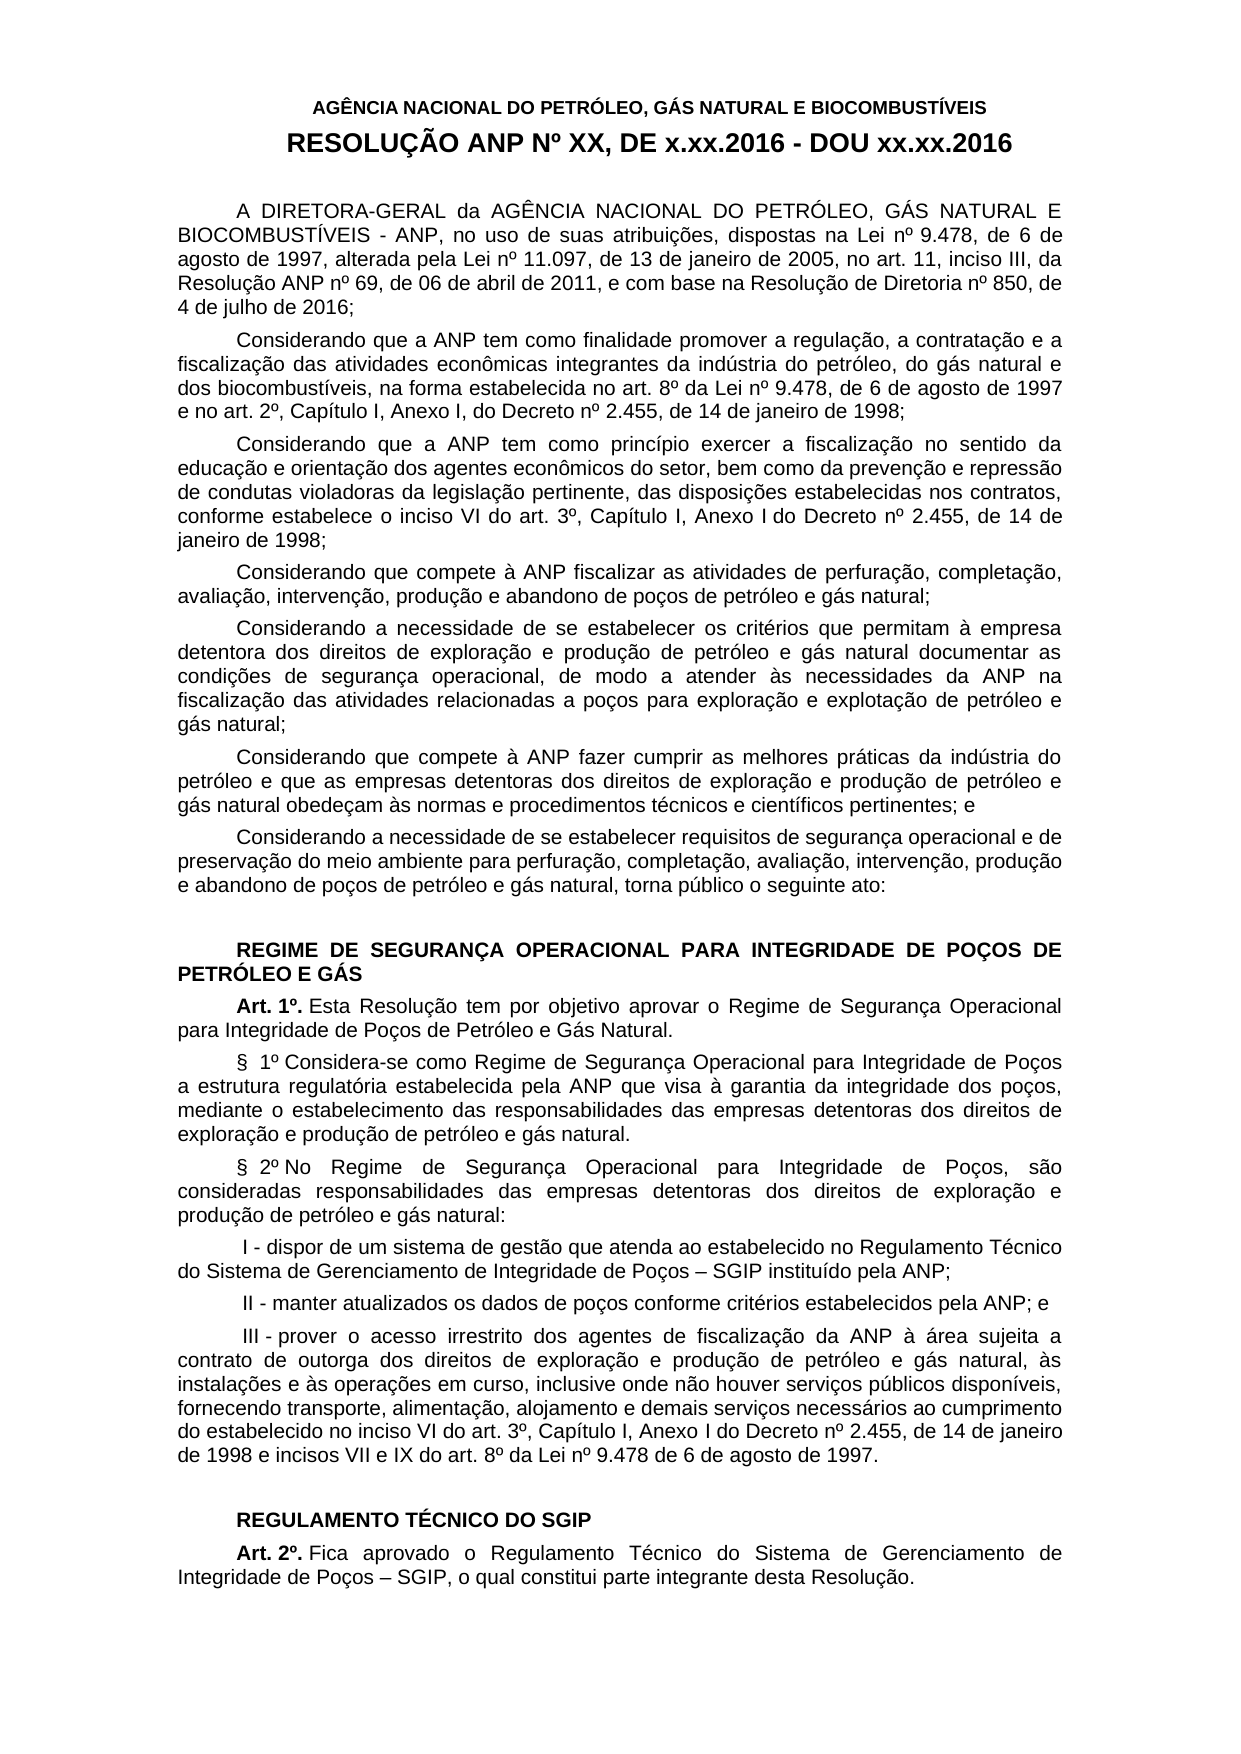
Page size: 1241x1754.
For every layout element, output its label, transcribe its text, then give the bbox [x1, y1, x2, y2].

text Considerando a necessidade de se estabelecer os critérios que permitam à empresa detentora dos direitos de exploração e produção de petróleo e gás natural documentar as condições de segurança operacional, de modo a atender às necessidades da ANP na fiscalização das atividades relacionadas a poços para exploração e explotação de petróleo e gás natural; [177, 616, 1063, 736]
list No Regime de Segurança Operacional para Integridade de Poços, são consideradas responsabilidades das empresas detentoras dos direitos de exploração e produção de petróleo e gás natural: [177, 1154, 1063, 1226]
text Considerando a necessidade de se estabelecer requisitos de segurança operacional e de preservação do meio ambiente para perfuração, completação, avaliação, intervenção, produção e abandono de poços de petróleo e gás natural, torna público o seguinte ato: [177, 825, 1063, 897]
list dispor de um sistema de gestão que atenda ao estabelecido no Regulamento Técnico do Sistema de Gerenciamento de Integridade de Poços – SGIP instituído pela ANP; [177, 1235, 1063, 1283]
text Esta Resolução tem por objetivo aprovar o Regime de Segurança Operacional para Integridade de Poços de Petróleo e Gás Natural. [177, 994, 1063, 1042]
text REGULAMENTO TÉCNICO DO SGIP [177, 1508, 1063, 1532]
text Considerando que compete à ANP fiscalizar as atividades de perfuração, completação, avaliação, intervenção, produção e abandono de poços de petróleo e gás natural; [177, 560, 1063, 608]
text AGÊNCIA NACIONAL DO PETRÓLEO, GÁS NATURAL E BIOCOMBUSTÍVEIS [177, 97, 1063, 119]
text RESOLUÇÃO ANP Nº XX, DE x.xx.2016 - DOU xx.xx.2016 [177, 127, 1063, 158]
text REGIME DE SEGURANÇA OPERACIONAL PARA INTEGRIDADE DE POÇOS DE PETRÓLEO E GÁS [177, 937, 1063, 985]
list Considera-se como Regime de Segurança Operacional para Integridade de Poços a estrutura regulatória estabelecida pela ANP que visa à garantia da integridade dos poços, mediante o estabelecimento das responsabilidades das empresas detentoras dos direitos de exploração e produção de petróleo e gás natural. [177, 1050, 1063, 1146]
list prover o acesso irrestrito dos agentes de fiscalização da ANP à área sujeita a contrato de outorga dos direitos de exploração e produção de petróleo e gás natural, às instalações e às operações em curso, inclusive onde não houver serviços públicos disponíveis, fornecendo transporte, alimentação, alojamento e demais serviços necessários ao cumprimento do estabelecido no inciso VI do art. 3º, Capítulo I, Anexo I do Decreto nº 2.455, de 14 de janeiro de 1998 e incisos VII e IX do art. 8º da Lei nº 9.478 de 6 de agosto de 1997. [177, 1323, 1063, 1467]
text A DIRETORA-GERAL da AGÊNCIA NACIONAL DO PETRÓLEO, GÁS NATURAL E BIOCOMBUSTÍVEIS - ANP, no uso de suas atribuições, dispostas na Lei nº 9.478, de 6 de agosto de 1997, alterada pela Lei nº 11.097, de 13 de janeiro de 2005, no art. 11, inciso III, da Resolução ANP nº 69, de 06 de abril de 2011, e com base na Resolução de Diretoria nº 850, de 4 de julho de 2016; [177, 199, 1063, 319]
text Fica aprovado o Regulamento Técnico do Sistema de Gerenciamento de Integridade de Poços – SGIP, o qual constitui parte integrante desta Resolução. [177, 1541, 1063, 1588]
text Considerando que compete à ANP fazer cumprir as melhores práticas da indústria do petróleo e que as empresas detentoras dos direitos de exploração e produção de petróleo e gás natural obedeçam às normas e procedimentos técnicos e científicos pertinentes; e [177, 744, 1063, 816]
list manter atualizados os dados de poços conforme critérios estabelecidos pela ANP; e [177, 1291, 1063, 1315]
text Considerando que a ANP tem como princípio exercer a fiscalização no sentido da educação e orientação dos agentes econômicos do setor, bem como da prevenção e repressão de condutas violadoras da legislação pertinente, das disposições estabelecidas nos contratos, conforme estabelece o inciso VI do art. 3º, Capítulo I, Anexo I do Decreto nº 2.455, de 14 de janeiro de 1998; [177, 432, 1063, 551]
text Considerando que a ANP tem como finalidade promover a regulação, a contratação e a fiscalização das atividades econômicas integrantes da indústria do petróleo, do gás natural e dos biocombustíveis, na forma estabelecida no art. 8º da Lei nº 9.478, de 6 de agosto de 1997 e no art. 2º, Capítulo I, Anexo I, do Decreto nº 2.455, de 14 de janeiro de 1998; [177, 327, 1063, 423]
